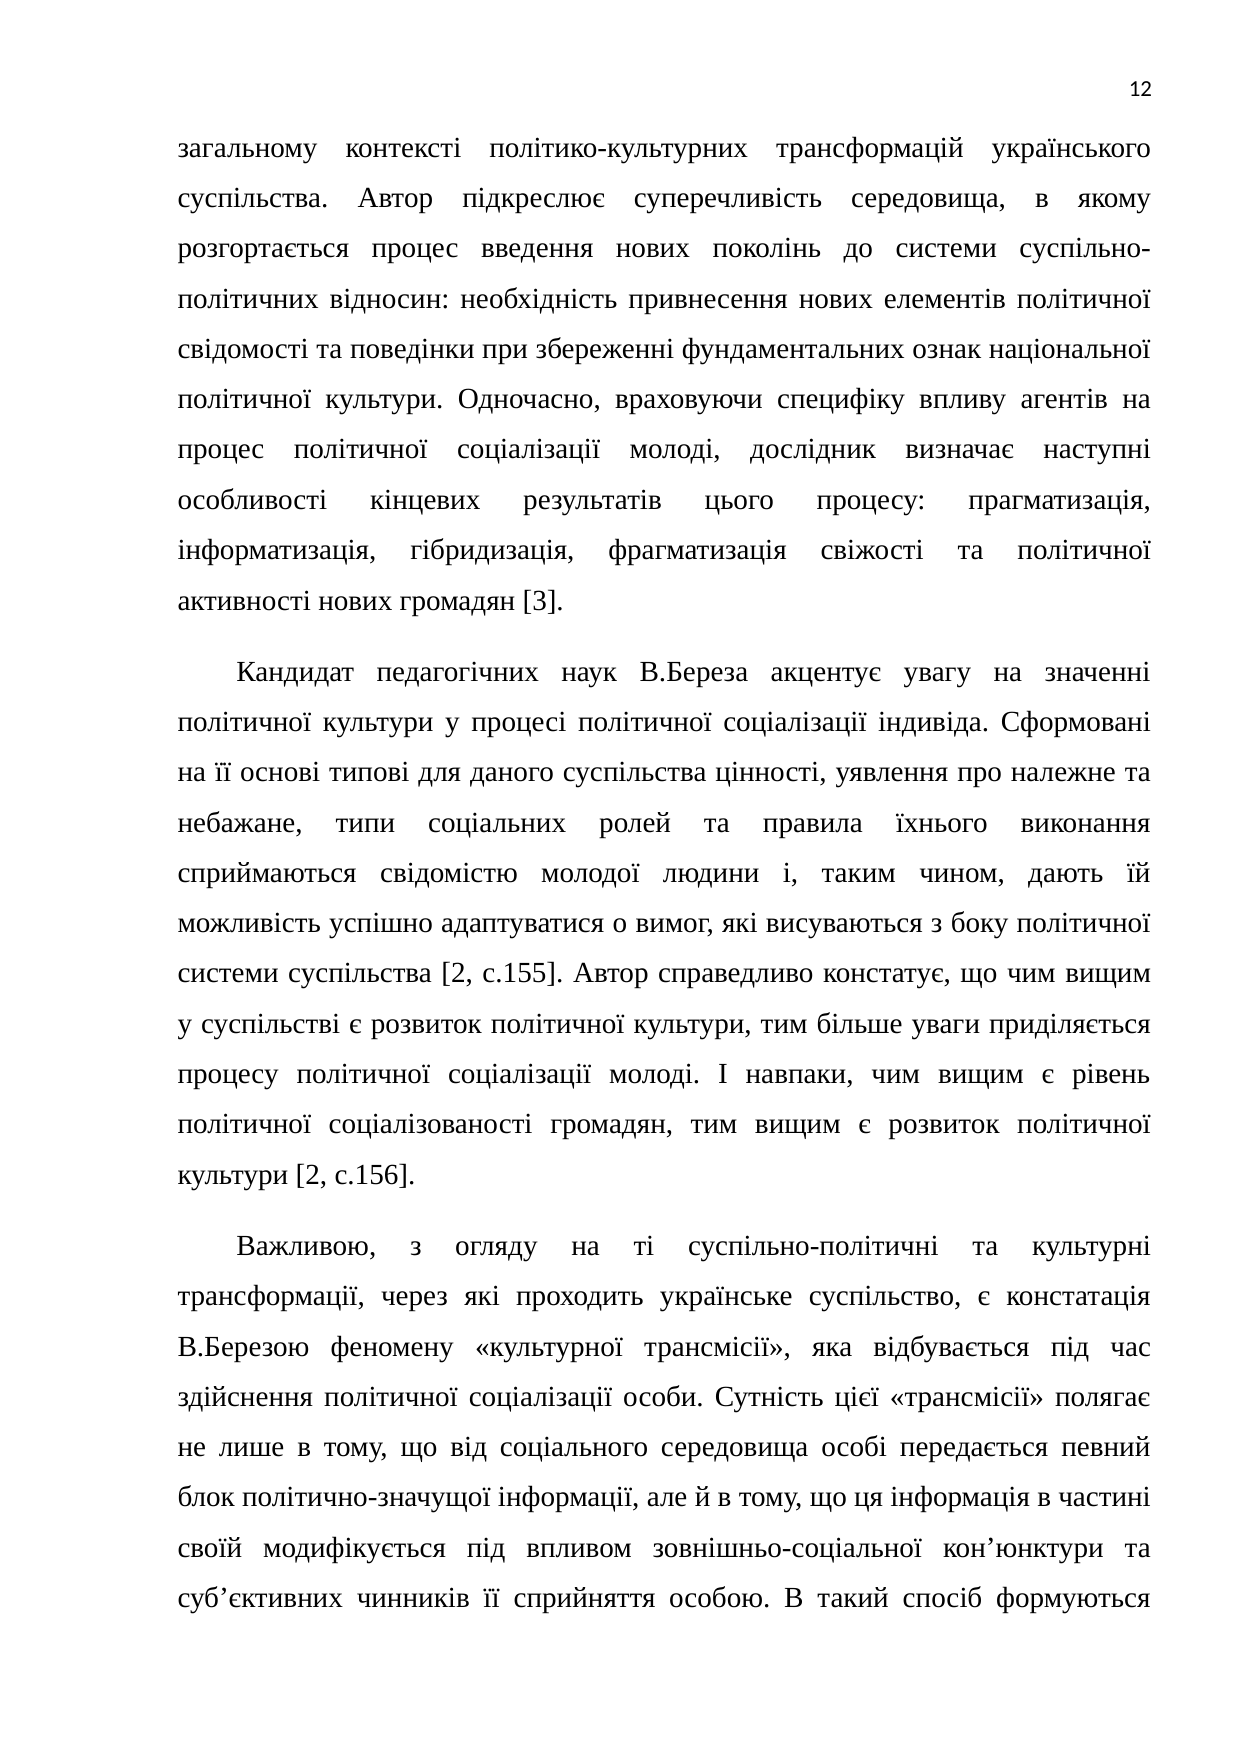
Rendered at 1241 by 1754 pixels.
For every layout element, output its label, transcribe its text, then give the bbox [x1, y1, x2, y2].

text Кандидат педагогічних наук В.Береза акцентує увагу на значенні політичної культури у процесі політичної соціалізації індивіда. Сформовані на її основі типові для даного суспільства цінності, уявлення про належне та небажане, типи соціальних ролей та правила їхнього виконання сприймаються свідомістю молодої людини і, таким чином, дають їй можливість успішно адаптуватися о вимог, які висуваються з боку політичної системи суспільства [2, с.155]. Автор справедливо констатує, що чим вищим у суспільстві є розвиток політичної культури, тим більше уваги приділяється процесу політичної соціалізації молоді. І навпаки, чим вищим є рівень політичної соціалізованості громадян, тим вищим є розвиток політичної культури [2, с.156]. [177, 654, 1152, 1190]
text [177, 130, 1152, 616]
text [177, 1228, 1152, 1614]
